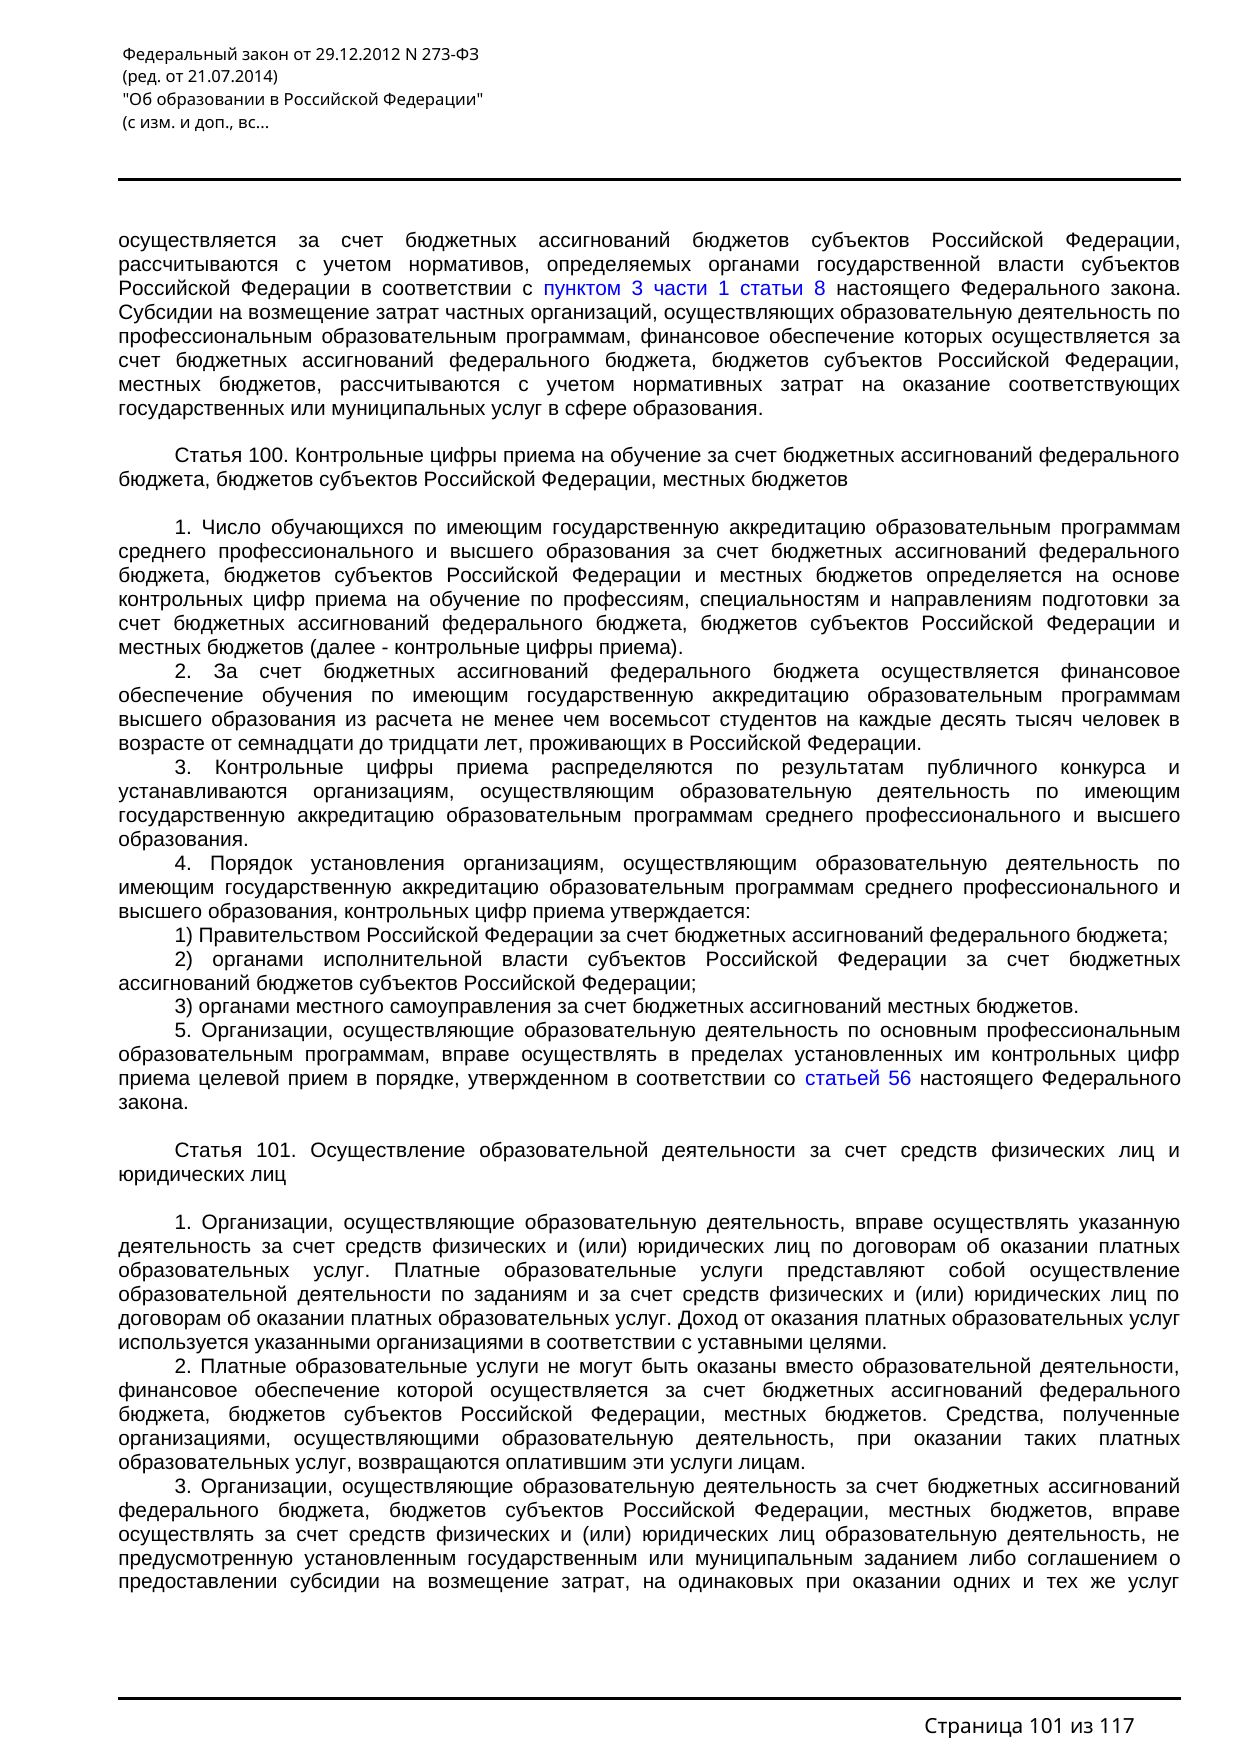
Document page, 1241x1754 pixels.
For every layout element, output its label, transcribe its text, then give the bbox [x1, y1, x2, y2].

text Статья 101. Осуществление образовательной деятельности за счет средств физических лиц и юридических лиц [118, 1138, 1181, 1186]
text 1. Организации, осуществляющие образовательную деятельность, вправе осуществлять указанную деятельность за счет средств физических и (или) юридических лиц по договорам об оказании платных образовательных услуг. Платные образовательные услуги представляют собой осуществление образовательной деятельности по заданиям и за счет средств физических и (или) юридических лиц по договорам об оказании платных образовательных услуг. Доход от оказания платных образовательных услуг используется указанными организациями в соответствии с уставными целями. [118, 1210, 1181, 1354]
text 1) Правительством Российской Федерации за счет бюджетных ассигнований федерального бюджета; [118, 922, 1181, 946]
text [118, 228, 1181, 419]
text Статья 100. Контрольные цифры приема на обучение за счет бюджетных ассигнований федерального бюджета, бюджетов субъектов Российской Федерации, местных бюджетов [118, 443, 1181, 491]
text 5. Организации, осуществляющие образовательную деятельность по основным профессиональным образовательным программам, вправе осуществлять в пределах установленных им контрольных цифр приема целевой прием в порядке, утвержденном в соответствии со статьей 56 настоящего Федерального закона. [118, 1018, 1181, 1114]
text 3. Контрольные цифры приема распределяются по результатам публичного конкурса и устанавливаются организациям, осуществляющим образовательную деятельность по имеющим государственную аккредитацию образовательным программам среднего профессионального и высшего образования. [118, 755, 1181, 851]
text 4. Порядок установления организациям, осуществляющим образовательную деятельность по имеющим государственную аккредитацию образовательным программам среднего профессионального и высшего образования, контрольных цифр приема утверждается: [118, 851, 1181, 922]
text 2. За счет бюджетных ассигнований федерального бюджета осуществляется финансовое обеспечение обучения по имеющим государственную аккредитацию образовательным программам высшего образования из расчета не менее чем восемьсот студентов на каждые десять тысяч человек в возрасте от семнадцати до тридцати лет, проживающих в Российской Федерации. [118, 659, 1181, 755]
text 1. Число обучающихся по имеющим государственную аккредитацию образовательным программам среднего профессионального и высшего образования за счет бюджетных ассигнований федерального бюджета, бюджетов субъектов Российской Федерации и местных бюджетов определяется на основе контрольных цифр приема на обучение по профессиям, специальностям и направлениям подготовки за счет бюджетных ассигнований федерального бюджета, бюджетов субъектов Российской Федерации и местных бюджетов (далее - контрольные цифры приема). [118, 515, 1181, 659]
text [118, 1473, 1181, 1593]
text 2. Платные образовательные услуги не могут быть оказаны вместо образовательной деятельности, финансовое обеспечение которой осуществляется за счет бюджетных ассигнований федерального бюджета, бюджетов субъектов Российской Федерации, местных бюджетов. Средства, полученные организациями, осуществляющими образовательную деятельность, при оказании таких платных образовательных услуг, возвращаются оплатившим эти услуги лицам. [118, 1354, 1181, 1473]
text 2) органами исполнительной власти субъектов Российской Федерации за счет бюджетных ассигнований бюджетов субъектов Российской Федерации; [118, 946, 1181, 994]
text 3) органами местного самоуправления за счет бюджетных ассигнований местных бюджетов. [118, 994, 1181, 1018]
